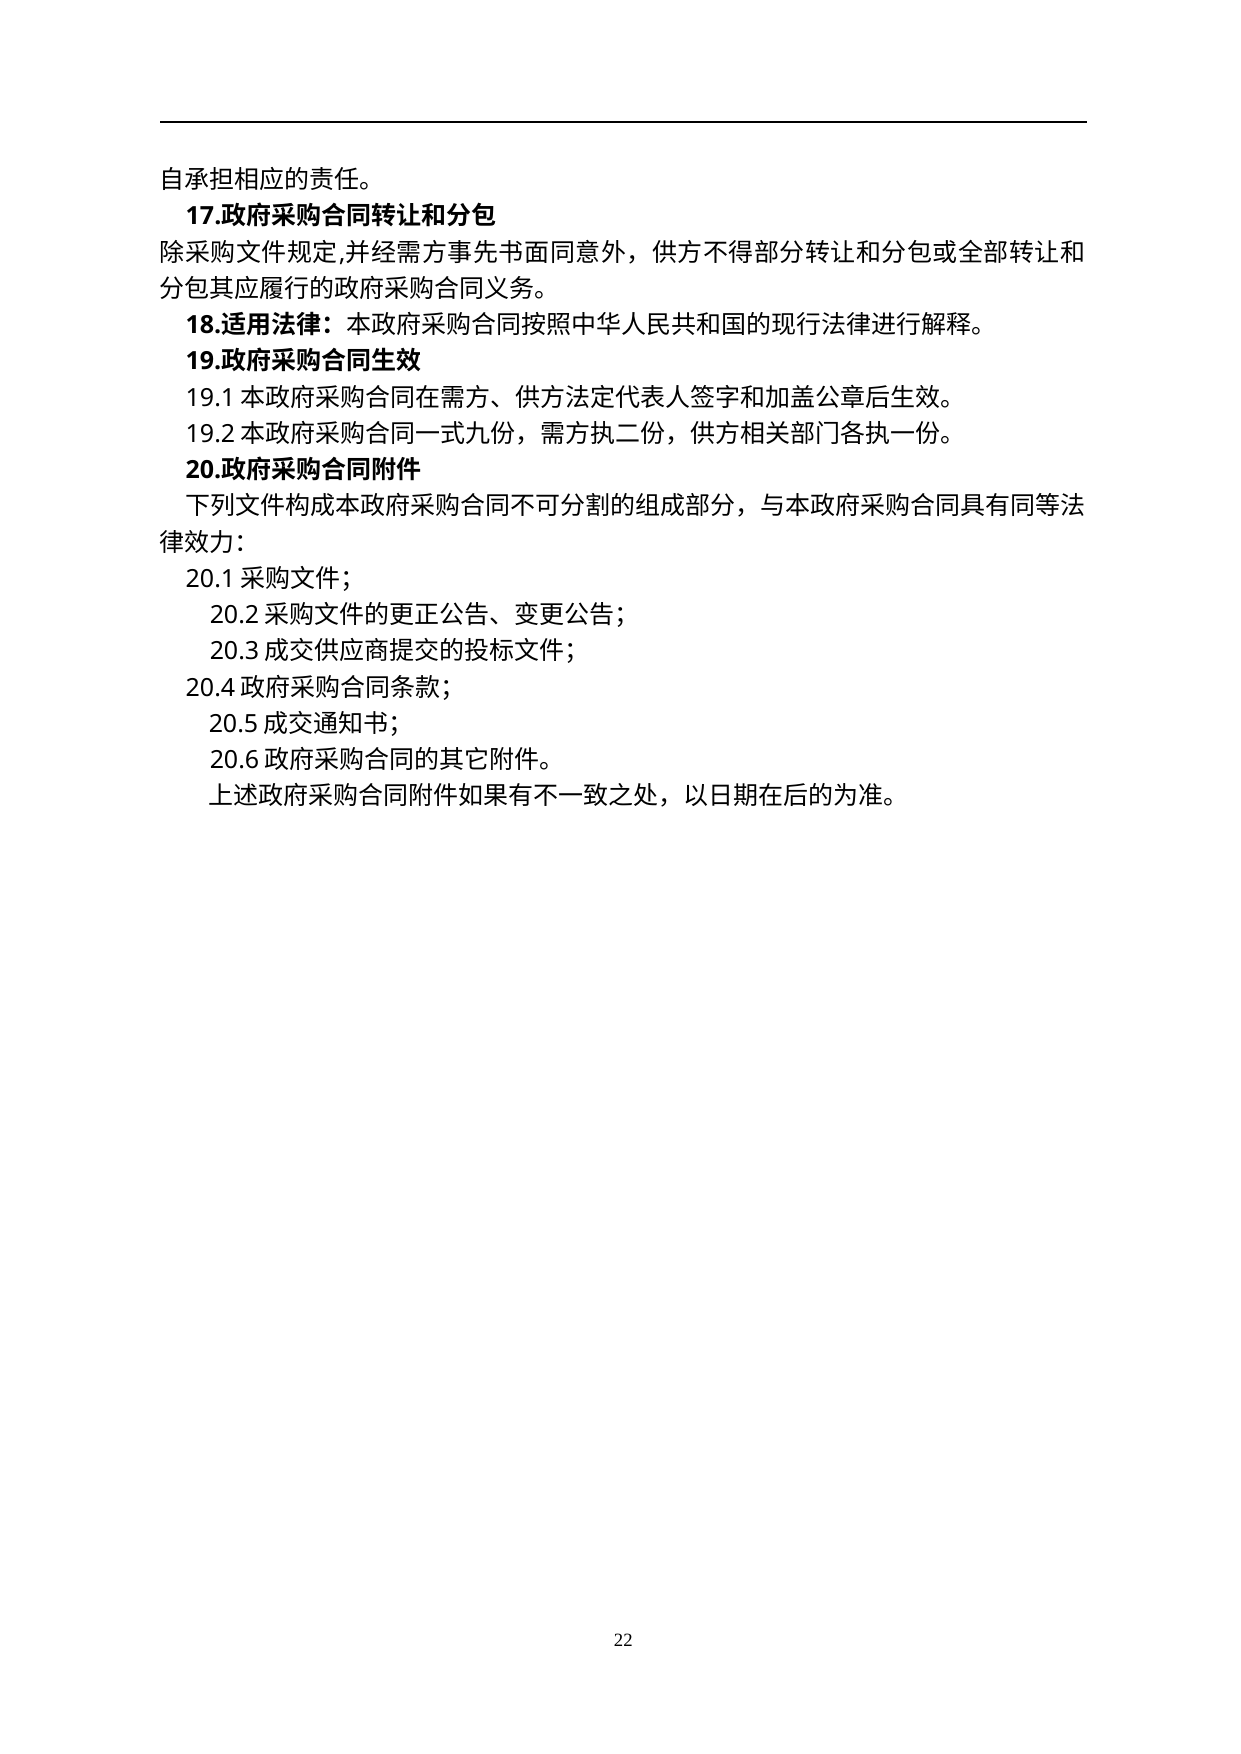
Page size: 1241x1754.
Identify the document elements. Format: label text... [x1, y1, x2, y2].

text 上述政府采购合同附件如果有不一致之处，以日期在后的为准。 [159, 776, 1087, 812]
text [159, 159, 1087, 594]
text 20.2采购文件的更正公告、变更公告； [159, 594, 1087, 631]
text 20.6政府采购合同的其它附件。 [159, 739, 1087, 776]
text 20.3成交供应商提交的投标文件； 20.4政府采购合同条款； [159, 631, 1087, 703]
text 20.5成交通知书； [159, 703, 1087, 739]
